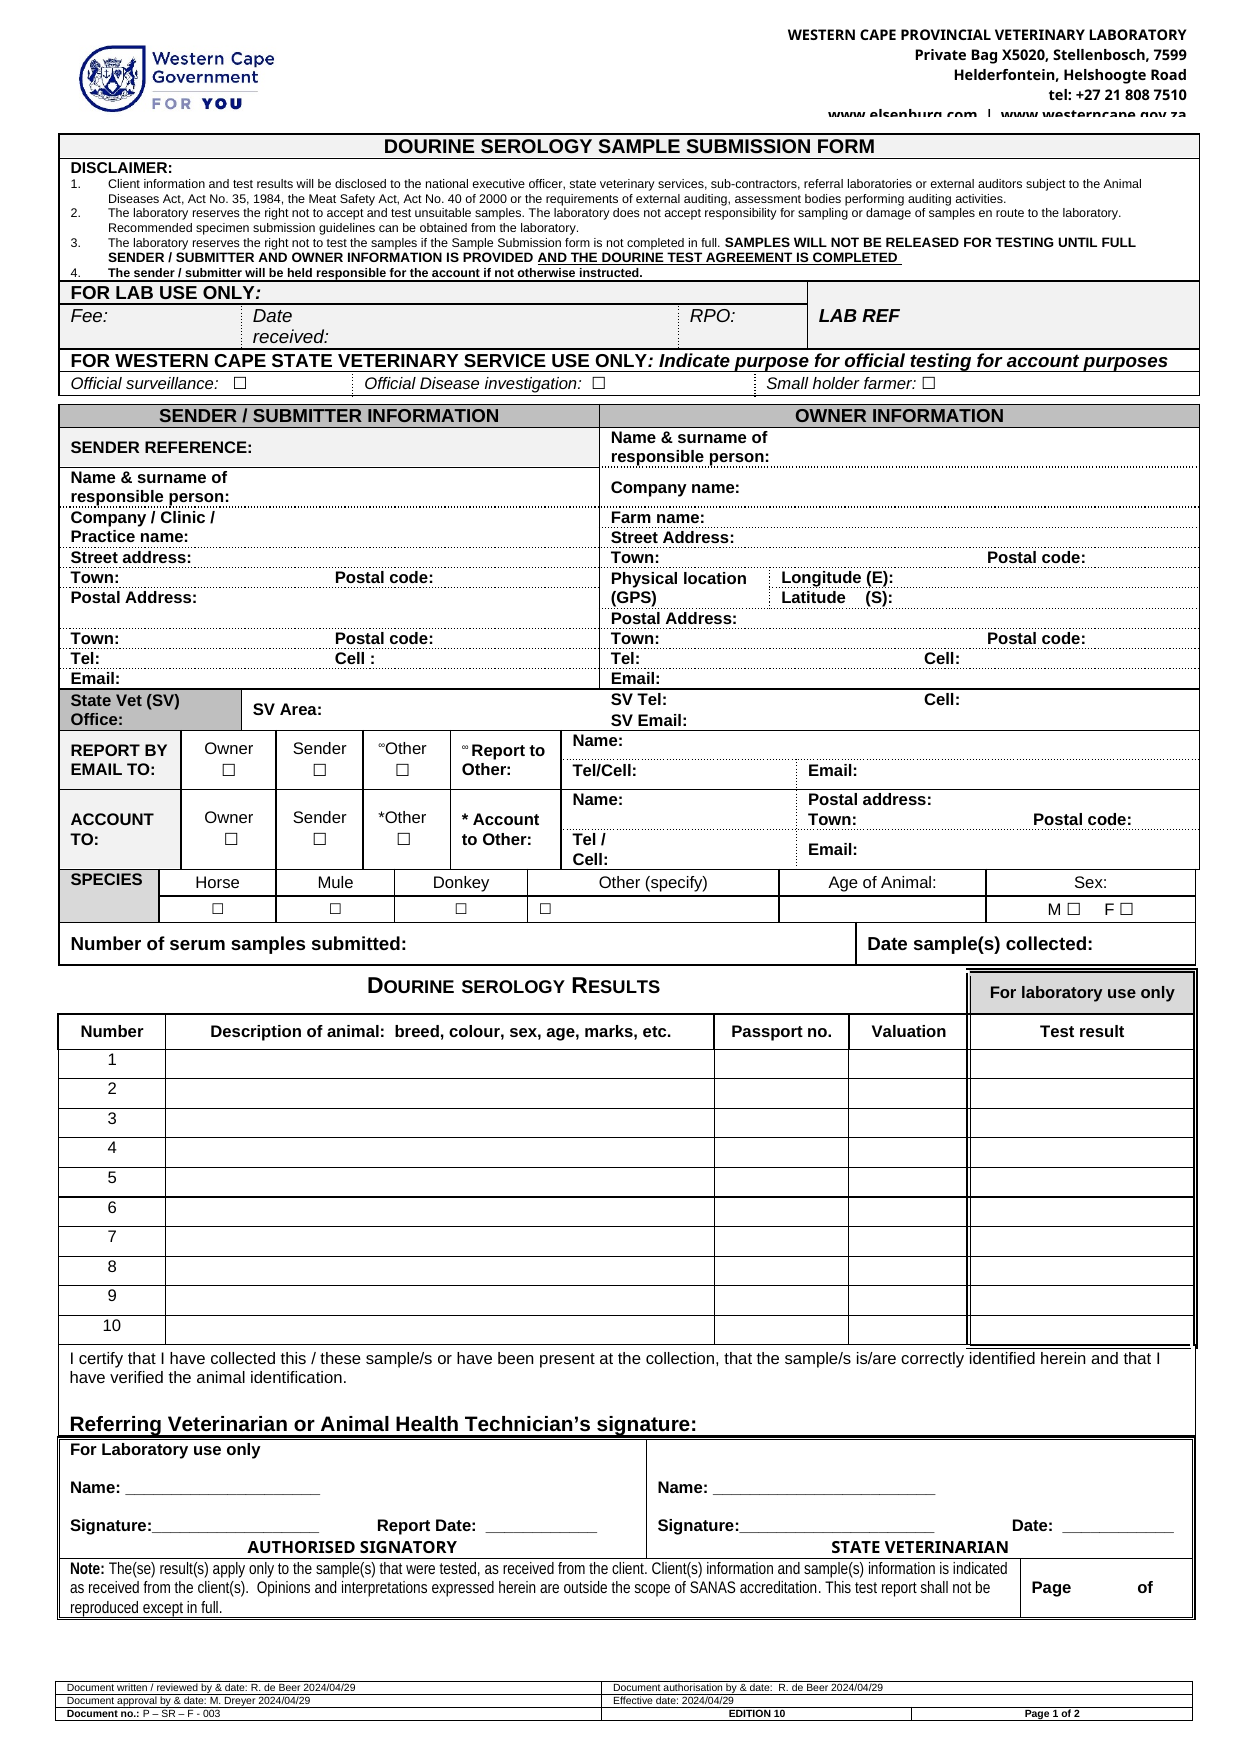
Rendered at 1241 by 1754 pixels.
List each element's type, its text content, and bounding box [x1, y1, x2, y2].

table_cell [971, 1079, 1193, 1108]
table_cell 5 [59, 1168, 165, 1196]
table_cell Tel / Cell: [562, 829, 797, 868]
table_cell [971, 1138, 1193, 1167]
table_cell Age of Animal: [780, 870, 985, 895]
table_cell Date sample(s) collected: [857, 923, 1195, 964]
table_cell Authorised signatory [60, 1535, 646, 1558]
table_cell Name: [562, 790, 797, 828]
table_cell Official surveillance: [60, 372, 353, 395]
table_cell [971, 1257, 1193, 1285]
table_cell Tel/Cell: [562, 759, 797, 789]
table_cell [849, 1138, 966, 1167]
table_cell [849, 1198, 966, 1226]
table_cell Tel: [600, 648, 913, 668]
table_cell OWNER INFORMATION [600, 405, 1199, 427]
table_cell Cell: [913, 690, 1199, 709]
table_cell SENDER / SUBMITTER INFORMATION [60, 405, 599, 427]
table_cell Description of animal: breed, colour, sex, age, marks, etc. [166, 1015, 713, 1048]
table_cell 9 [59, 1286, 165, 1315]
table_header [1000, 1440, 1192, 1516]
table_cell [715, 1079, 848, 1108]
table_cell [166, 1198, 714, 1226]
table_cell Postal Address: [60, 587, 599, 628]
table_cell [715, 1168, 848, 1196]
table_cell [715, 1227, 848, 1256]
table_cell Other (specify) [528, 870, 778, 895]
table_cell [166, 1109, 714, 1137]
table_cell Signature:_____________________ [647, 1516, 1000, 1535]
table_header For Laboratory use only Name: _____________________ [60, 1440, 365, 1516]
table_cell Small holder farmer: [755, 372, 1199, 395]
table_cell [715, 1316, 848, 1344]
table_cell Email: [797, 759, 1199, 789]
table_cell Town: [60, 628, 323, 648]
table_cell 3 [59, 1109, 165, 1137]
table_cell Date received: [241, 305, 347, 348]
table_cell 2 [59, 1079, 165, 1108]
table_cell SV Area: [242, 690, 599, 730]
table_cell Email: [60, 668, 599, 688]
table_cell SPECIES [60, 870, 158, 922]
table_cell Postal code: [976, 547, 1199, 567]
table_cell Owner [182, 790, 275, 868]
table_cell Postal Address: [600, 608, 1199, 628]
table_cell [849, 1316, 966, 1344]
table_cell [166, 1168, 714, 1196]
table_cell Note: The(se) result(s) apply only to the sample(s) that were tested, as received from the client. Client(s) information and sample(s) information is indicated as received from the client(s). Opinions and interpretations expressed herein are outside the scope of SANAS accreditation. This test report shall not be reproduced except in full. [60, 1559, 1020, 1617]
table_cell Page [1021, 1559, 1082, 1617]
table_cell Passport no. [715, 1015, 848, 1048]
table_cell Town: [60, 567, 323, 587]
table_cell [59, 396, 599, 403]
table_cell Name: [562, 731, 1199, 759]
table_cell ACCOUNT TO: [60, 790, 180, 868]
table_cell [849, 1286, 966, 1315]
table_cell SV Tel: [599, 690, 913, 709]
table_cell Street address: [60, 547, 599, 567]
table_cell DISCLAIMER: Client information and test results will be disclosed to the national executive officer, state veterinary services, sub-contractors, referral laboratories or external auditors subject to the Animal Diseases Act, Act No. 35, 1984, the Meat Safety Act, Act No. 40 of 2000 or the requirements of external auditing, assessment bodies performing auditing activities. The laboratory reserves the right not to accept and test unsuitable samples. The laboratory does not accept responsibility for sampling or damage of samples en route to the laboratory. Recommended specimen submission guidelines can be obtained from the laboratory. The laboratory reserves the right not to test the samples if the Sample Submission form is not completed in full. SAMPLES WILL NOT BE RELEASED for testing UNTIL full SENDER / SUBMITTER and OWNER information IS provided and the dourine test agreement IS completed The sender / submitter will be held responsible for the account if not otherwise instructed. [60, 159, 1199, 280]
table_cell Valuation [850, 1015, 966, 1048]
table_cell Physical location (GPS) [600, 567, 770, 607]
table_cell [849, 1168, 966, 1196]
table_cell [971, 1050, 1193, 1078]
table_cell Mule [277, 870, 394, 895]
table_cell [1166, 1559, 1192, 1617]
table_cell Company name: [600, 466, 1199, 506]
table_cell [971, 1316, 1193, 1344]
table_cell Horse [160, 870, 275, 895]
table_cell [715, 1257, 848, 1285]
table_cell Official Disease investigation: [353, 372, 755, 395]
table_cell M F [987, 897, 1195, 922]
table_cell FOR LAB USE ONLY: [60, 282, 807, 303]
table_cell [715, 1050, 848, 1078]
table_cell Cell: [913, 648, 1199, 668]
table_cell [166, 1138, 714, 1167]
table_cell Number of serum samples submitted: [60, 923, 855, 964]
table_cell [166, 1227, 714, 1256]
table_cell [166, 1050, 714, 1078]
table_cell [715, 1286, 848, 1315]
table_header Name: ________________________ [647, 1440, 1000, 1516]
table_cell [780, 897, 985, 922]
table_cell [347, 305, 678, 348]
table_cell Town: [600, 547, 976, 567]
table_cell Sender [277, 790, 362, 868]
table_cell Name & surname of responsible person: [600, 428, 1199, 466]
table_cell State Vet (SV) Office: [60, 690, 241, 730]
table_cell [971, 1109, 1193, 1137]
table_cell 7 [59, 1227, 165, 1256]
table_cell * Account to Other: [451, 790, 560, 868]
table_cell RPO: [678, 305, 807, 348]
table_cell [849, 1050, 966, 1078]
table_cell [849, 1079, 966, 1108]
table_header For laboratory use only [969, 972, 1193, 1013]
table_cell Farm name: [600, 506, 1199, 527]
table_cell Postal address: Town: Postal code: [797, 790, 1199, 828]
table_cell Name & surname of responsible person: [60, 468, 599, 506]
table_cell [715, 1109, 848, 1137]
table_cell Signature:__________________ [60, 1516, 365, 1535]
table_cell Town: [600, 628, 976, 648]
table_cell Test result [971, 1015, 1193, 1048]
table_cell [599, 396, 1199, 403]
table_cell Company / Clinic / Practice name: [60, 506, 599, 547]
table_header Dourine serology Results [58, 968, 969, 1013]
table_cell [849, 1109, 966, 1137]
table_cell [849, 1227, 966, 1256]
table_cell [849, 1257, 966, 1285]
table_cell LAB REF [808, 282, 1199, 348]
table_cell Number [59, 1015, 165, 1048]
table_cell [971, 1286, 1193, 1315]
table_header [365, 1440, 646, 1516]
table_cell ∞Other [364, 731, 450, 789]
table_cell 4 [59, 1138, 165, 1167]
table_cell [971, 1198, 1193, 1226]
table_cell Postal code: [323, 628, 599, 648]
table_header DOURINE SEROLOGY SAMPLE SUBMISSION FORM [60, 135, 1199, 157]
table_cell Cell : [323, 648, 599, 668]
table_cell Report Date: ____________ [365, 1516, 646, 1535]
table_cell Donkey [395, 870, 527, 895]
table_cell Email: [797, 829, 1199, 868]
table_cell Sender [277, 731, 362, 789]
table_cell [715, 1198, 848, 1226]
table_cell [166, 1286, 714, 1315]
table_cell [971, 1227, 1193, 1256]
table_cell 1 [59, 1050, 165, 1078]
table_cell Tel: [60, 648, 323, 668]
table_cell *Other [364, 790, 450, 868]
table_cell Date: ____________ [1000, 1516, 1192, 1535]
table_cell [715, 1138, 848, 1167]
table_cell 6 [59, 1198, 165, 1226]
table_cell Postal code: [323, 567, 599, 587]
table_cell Longitude (E): [770, 567, 1199, 587]
table_cell FOR WESTERN CAPE STATE VETERINARY SERVICE USE ONLY: Indicate purpose for official testing for account purposes [60, 350, 1199, 371]
table_cell [166, 1316, 714, 1344]
table_cell ∞ Report to Other: [451, 731, 560, 789]
table_cell REPORT BY EMAIL TO: [60, 731, 180, 789]
table_cell Latitude (S): [770, 587, 1199, 607]
table_cell [1083, 1559, 1123, 1617]
table_cell [971, 1168, 1193, 1196]
table_cell Street Address: [600, 527, 1199, 547]
table_cell of [1123, 1559, 1166, 1617]
table_cell State Veterinarian [647, 1535, 1192, 1558]
table_cell Postal code: [976, 628, 1199, 648]
table_cell Sex: [987, 870, 1195, 895]
table_cell 8 [59, 1257, 165, 1285]
table_cell SENDER REFERENCE: [60, 428, 599, 466]
table_cell SV Email: [599, 709, 1199, 730]
table_cell [166, 1257, 714, 1285]
picture [57, 23, 343, 130]
table_cell 10 [59, 1316, 165, 1344]
table_cell Owner [182, 731, 275, 789]
table_cell [166, 1079, 714, 1108]
table_cell I certify that I have collected this / these sample/s or have been present at the collection, that the sample/s is/are correctly identified herein and that I have verified the animal identification. Referring Veterinarian or Animal Health Technician’s signature: [59, 1344, 1195, 1435]
table_cell Email: [600, 668, 1199, 688]
table_cell Fee: [60, 305, 241, 348]
